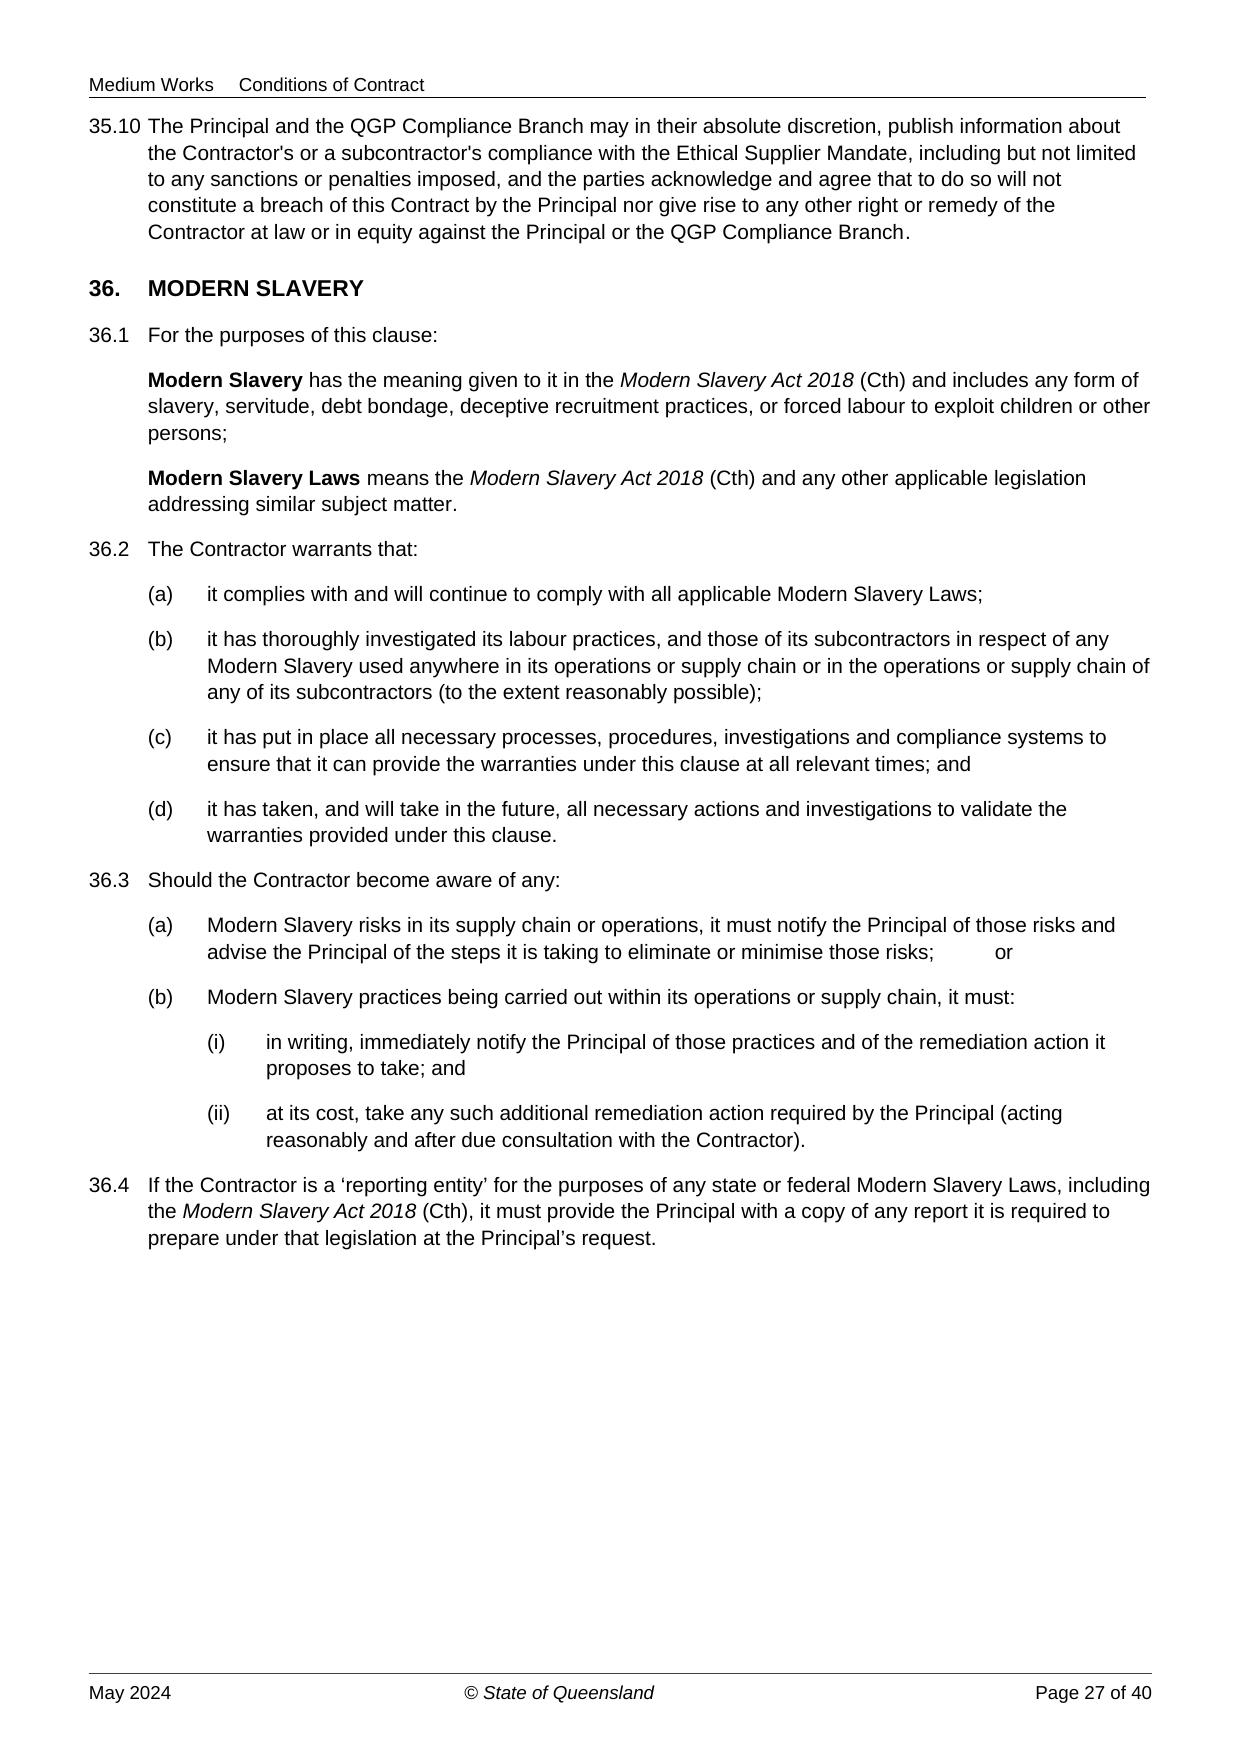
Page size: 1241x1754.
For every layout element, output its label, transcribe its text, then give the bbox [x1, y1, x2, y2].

text For the purposes of this clause: [89, 323, 1152, 347]
text Modern Slavery practices being carried out within its operations or supply chain, it must: [148, 984, 1152, 1008]
text at its cost, take any such additional remediation action required by the Principal (acting reasonably and after due consultation with the Contractor). [207, 1101, 1152, 1151]
text in writing, immediately notify the Principal of those practices and of the remediation action it proposes to take; and [207, 1030, 1152, 1080]
text it has taken, and will take in the future, all necessary actions and investigations to validate the warranties provided under this clause. [148, 797, 1152, 847]
text The Principal and the QGP Compliance Branch may in their absolute discretion, publish information about the Contractor's or a subcontractor's compliance with the Ethical Supplier Mandate, including but not limited to any sanctions or penalties imposed, and the parties acknowledge and agree that to do so will not constitute a breach of this Contract by the Principal nor give rise to any other right or remedy of the Contractor at law or in equity against the Principal or the QGP Compliance Branch. [89, 114, 1152, 243]
text Should the Contractor become aware of any: [89, 868, 1152, 892]
text it has thoroughly investigated its labour practices, and those of its subcontractors in respect of any Modern Slavery used anywhere in its operations or supply chain or in the operations or supply chain of any of its subcontractors (to the extent reasonably possible); [148, 627, 1152, 704]
text If the Contractor is a ‘reporting entity’ for the purposes of any state or federal Modern Slavery Laws, including the Modern Slavery Act 2018 (Cth), it must provide the Principal with a copy of any report it is required to prepare under that legislation at the Principal’s request. [89, 1173, 1152, 1249]
text Modern Slavery Laws means the Modern Slavery Act 2018 (Cth) and any other applicable legislation addressing similar subject matter. [148, 466, 1152, 516]
subtitle MODERN SLAVERY [89, 275, 1152, 301]
text it has put in place all necessary processes, procedures, investigations and compliance systems to ensure that it can provide the warranties under this clause at all relevant times; and [148, 725, 1152, 775]
text it complies with and will continue to comply with all applicable Modern Slavery Laws; [148, 582, 1152, 606]
text The Contractor warrants that: [89, 537, 1152, 561]
text Modern Slavery has the meaning given to it in the Modern Slavery Act 2018 (Cth) and includes any form of slavery, servitude, debt bondage, deceptive recruitment practices, or forced labour to exploit children or other persons; [148, 368, 1152, 444]
text Modern Slavery risks in its supply chain or operations, it must notify the Principal of those risks and advise the Principal of the steps it is taking to eliminate or minimise those risks; or [148, 913, 1152, 963]
